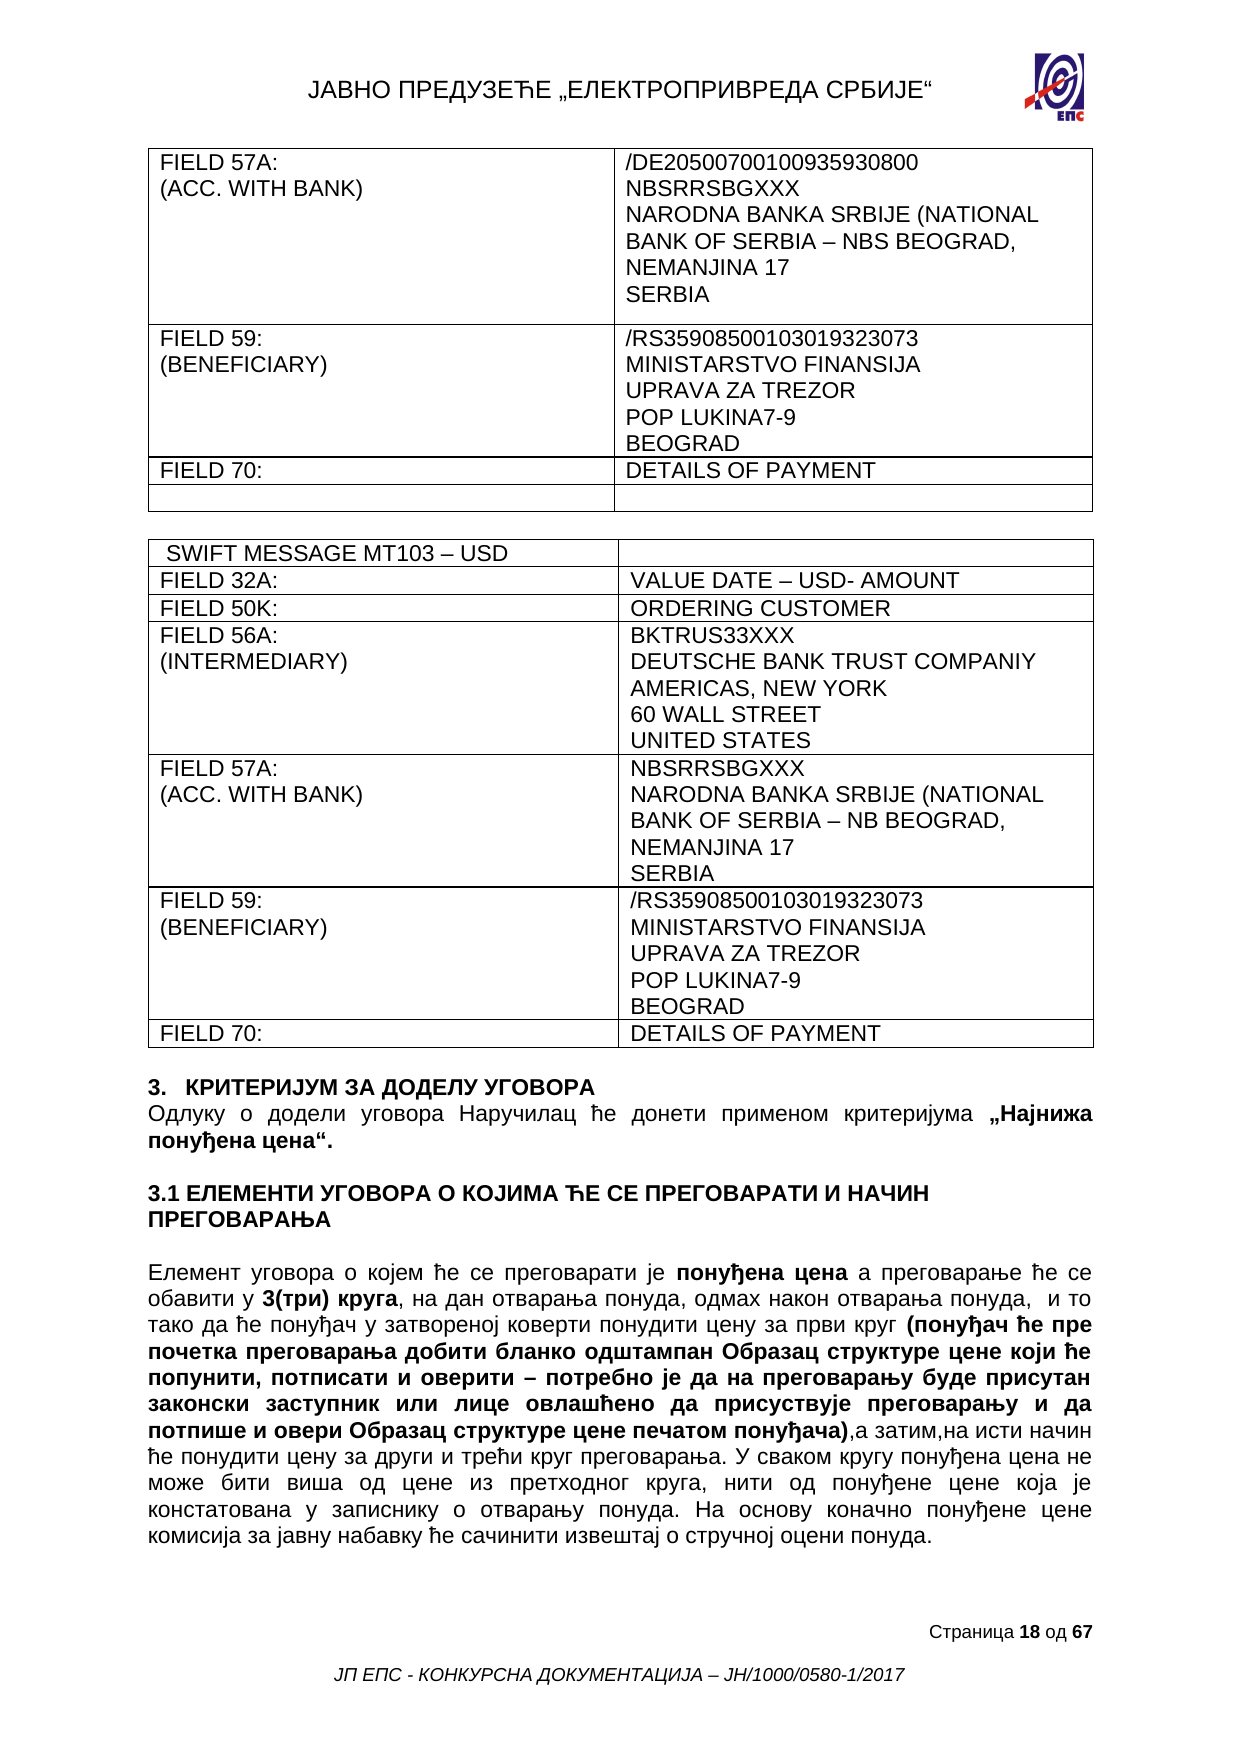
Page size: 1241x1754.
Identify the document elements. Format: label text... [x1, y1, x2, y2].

text Елемент уговора о којем ће се преговарати је понуђена цена а преговарање ће се обавити у 3(три) круга, на дан отварања понуда, одмах након отварања понуда, и то тако да ће понуђач у затвореној коверти понудити цену за први круг (понуђач ће пре почетка преговарања добити бланко одштампан Образац структуре цене који ће попунити, потписати и оверити – потребно је да на преговарању буде присутан законски заступник или лице овлашћено да присуствује преговарању и да потпише и овери Образац структуре цене печатом понуђача),а затим,на исти начин ће понудити цену за други и трећи круг преговарања. У сваком кругу понуђена цена не може бити виша од цене из претходног круга, нити од понуђене цене која је констатована у записнику о отварању понуда. На основу коначно понуђене цене комисија за јавну набавку ће сачинити извештај о стручној оцени понуда. [148, 1258, 1092, 1548]
table_cell FIELD 70: [149, 458, 614, 484]
table_cell BKTRUS33XXX DEUTSCHE BANK TRUST COMPANIY AMERICAS, NEW YORK 60 WALL STREET UNITED STATES [619, 622, 1093, 754]
text Одлуку о додели уговора Наручилац ће донети применом критеријума „Најнижа понуђена цена“. [148, 1100, 1092, 1153]
table_header [619, 540, 1093, 566]
table_header SWIFT MESSAGE MT103 – USD [149, 540, 618, 566]
table_cell /DE20500700100935930800 NBSRRSBGXXX NARODNA BANKA SRBIJE (NATIONAL BANK OF SERBIA – NBS BEOGRAD, NEMANJINA 17 SERBIA [615, 149, 1092, 324]
table_cell FIELD 56A: (INTERMEDIARY) [149, 622, 618, 754]
table_cell DETAILS OF PAYMENT [615, 458, 1092, 484]
table_cell VALUE DATE – USD- AMOUNT [619, 567, 1093, 593]
table_cell FIELD 50K: [149, 595, 618, 621]
picture [1017, 49, 1092, 128]
table_cell [149, 485, 614, 511]
table_cell DETAILS OF PAYMENT [619, 1020, 1093, 1047]
table_cell FIELD 59: (BENEFICIARY) [149, 888, 618, 1019]
table_cell FIELD 70: [149, 1020, 618, 1047]
table_cell [615, 485, 1092, 511]
table_cell /RS35908500103019323073 MINISTARSTVO FINANSIJA UPRAVA ZA TREZOR POP LUKINA7-9 BEOGRAD [615, 325, 1092, 456]
text 3.1 ЕЛЕМЕНТИ УГОВОРА О КОЈИМА ЋЕ СЕ ПРЕГОВАРАТИ И НАЧИН ПРЕГОВАРАЊА [148, 1179, 1092, 1232]
table_cell ORDERING CUSTOMER [619, 595, 1093, 621]
table_cell /RS35908500103019323073 MINISTARSTVO FINANSIJA UPRAVA ZA TREZOR POP LUKINA7-9 BEOGRAD [619, 888, 1093, 1019]
table_cell FIELD 59: (BENEFICIARY) [149, 325, 614, 456]
table_cell NBSRRSBGXXX NARODNA BANKA SRBIJE (NATIONAL BANK OF SERBIA – NB BEOGRAD, NEMANJINA 17 SERBIA [619, 755, 1093, 886]
table_cell FIELD 57A: (ACC. WITH BANK) [149, 149, 614, 324]
table_cell FIELD 32A: [149, 567, 618, 593]
subtitle КРИТЕРИЈУМ ЗА ДОДЕЛУ УГОВОРА [148, 1074, 1092, 1100]
table_cell FIELD 57A: (ACC. WITH BANK) [149, 755, 618, 886]
